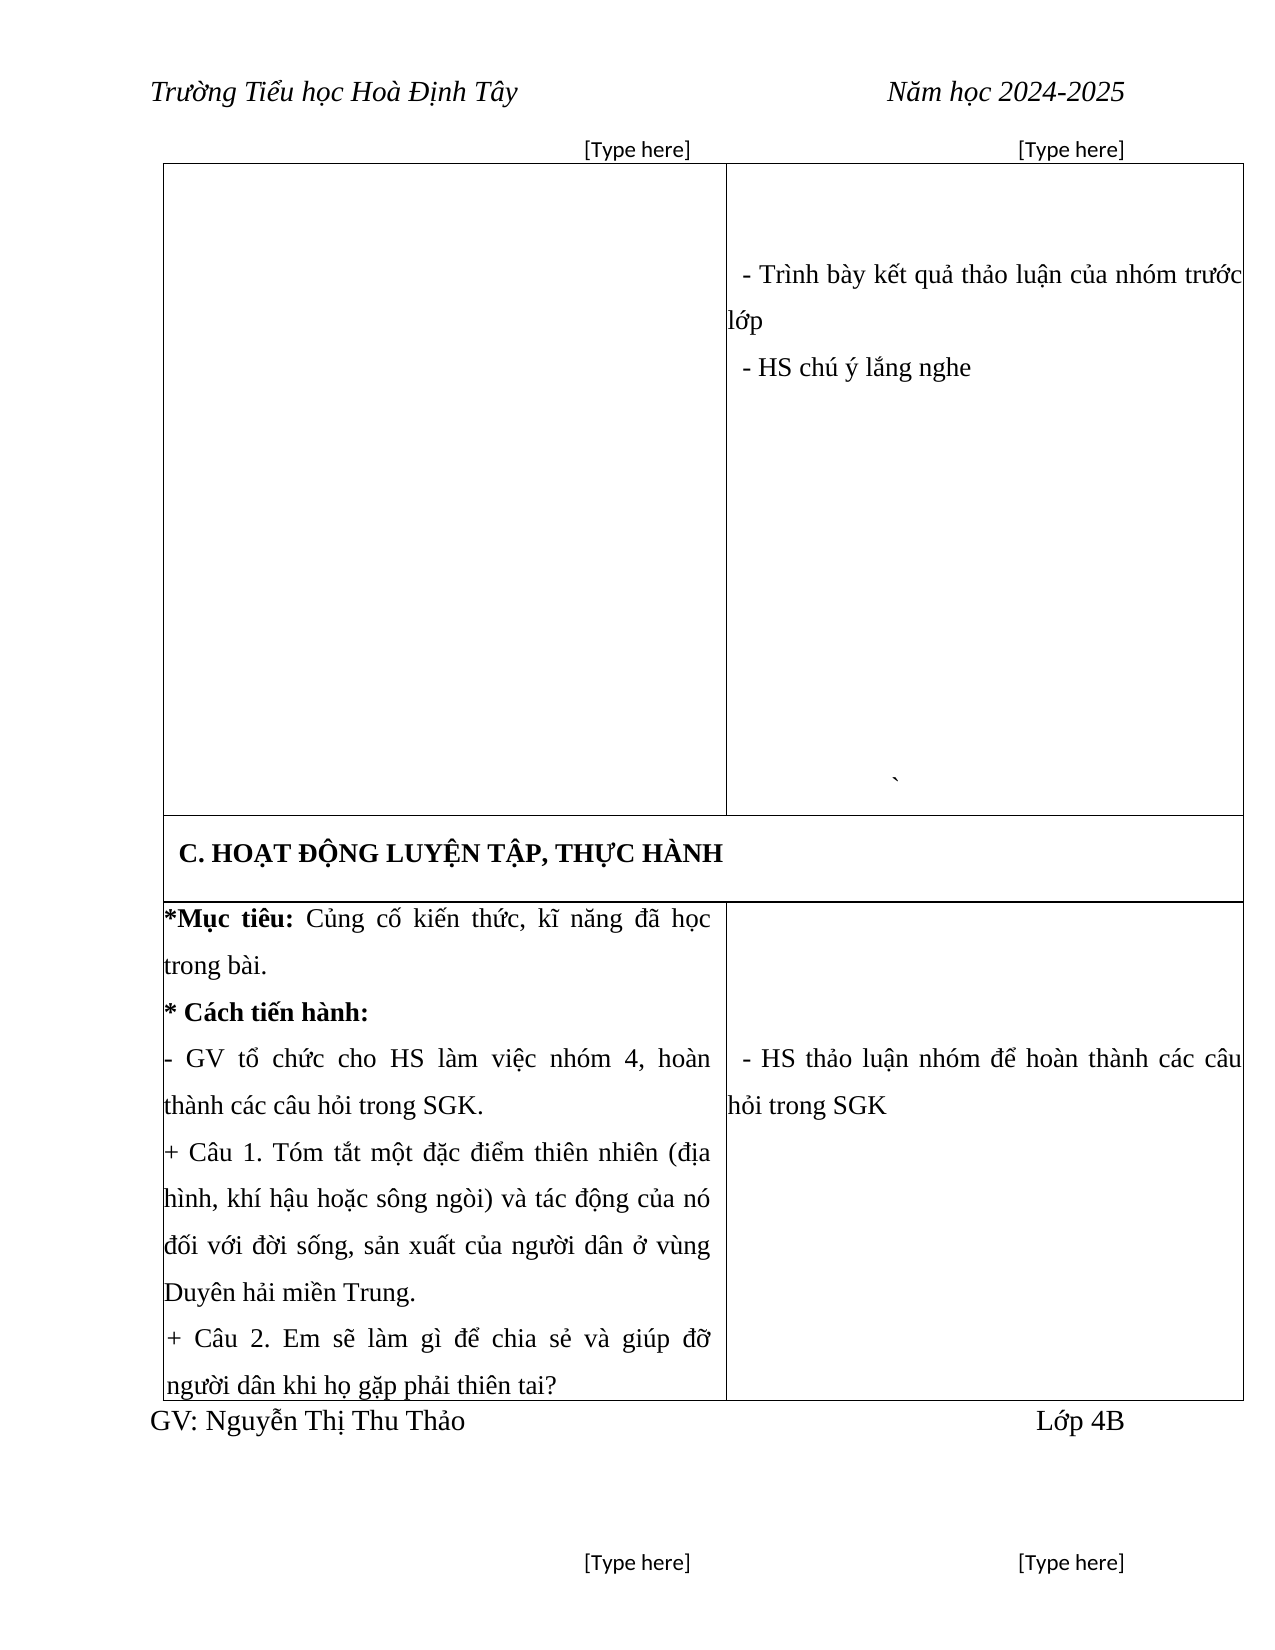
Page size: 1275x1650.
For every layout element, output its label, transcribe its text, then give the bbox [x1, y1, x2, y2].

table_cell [164, 903, 726, 1400]
table_cell C. HOẠT ĐỘNG LUYỆN TẬP, THỰC HÀNH [164, 816, 1243, 901]
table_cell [727, 903, 1243, 1400]
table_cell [727, 164, 1243, 815]
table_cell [164, 164, 726, 815]
